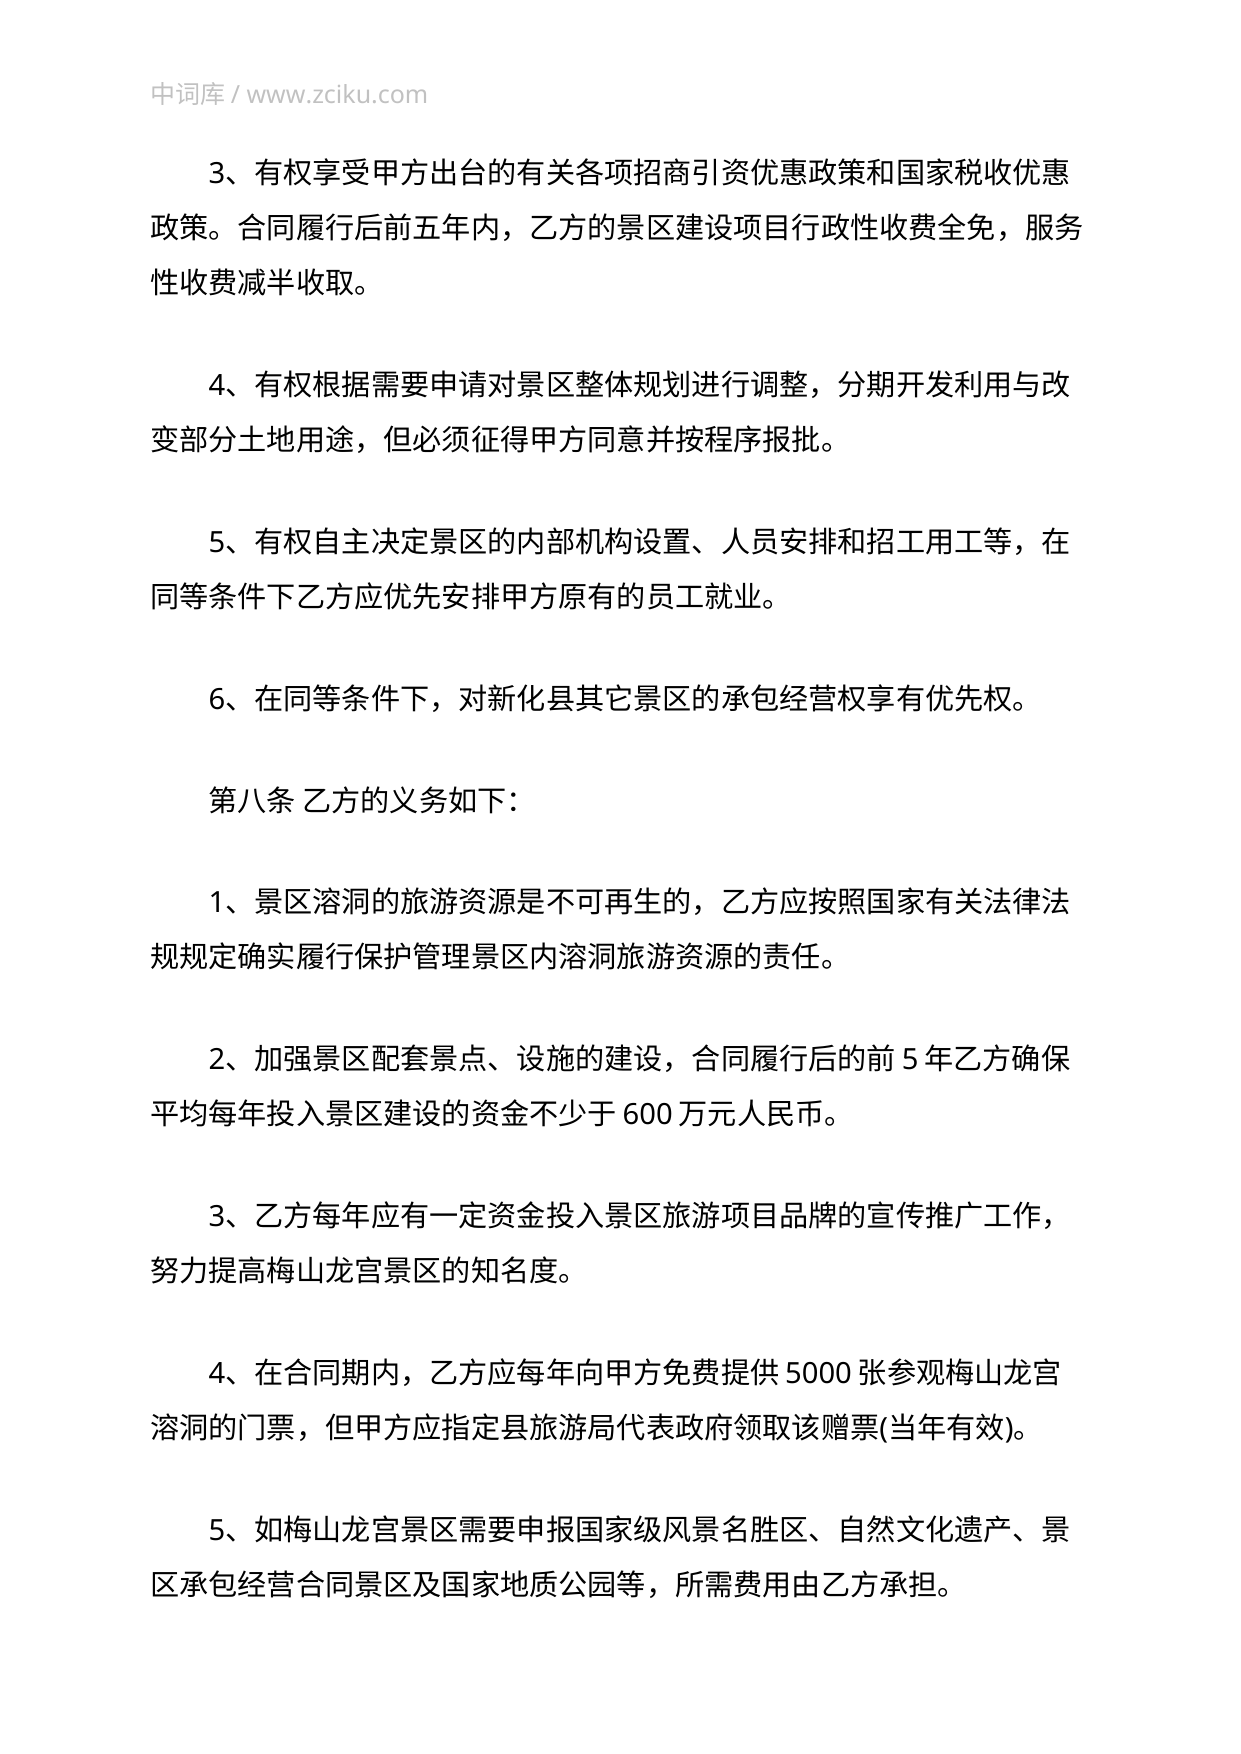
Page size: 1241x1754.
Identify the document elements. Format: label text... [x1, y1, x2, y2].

text 5、有权自主决定景区的内部机构设置、人员安排和招工用工等，在同等条件下乙方应优先安排甲方原有的员工就业。 [150, 518, 1090, 616]
text 4、有权根据需要申请对景区整体规划进行调整，分期开发利用与改变部分土地用途，但必须征得甲方同意并按程序报批。 [150, 362, 1090, 459]
text 3、有权享受甲方出台的有关各项招商引资优惠政策和国家税收优惠政策。合同履行后前五年内，乙方的景区建设项目行政性收费全免，服务性收费减半收取。 [150, 150, 1090, 302]
text 2、加强景区配套景点、设施的建设，合同履行后的前5年乙方确保平均每年投入景区建设的资金不少于600万元人民币。 [150, 1036, 1090, 1133]
text 5、如梅山龙宫景区需要申报国家级风景名胜区、自然文化遗产、景区承包经营合同景区及国家地质公园等，所需费用由乙方承担。 [150, 1506, 1090, 1604]
text 6、在同等条件下，对新化县其它景区的承包经营权享有优先权。 [150, 675, 1090, 718]
text 第八条 乙方的义务如下： [150, 777, 1090, 819]
text 4、在合同期内，乙方应每年向甲方免费提供5000张参观梅山龙宫溶洞的门票，但甲方应指定县旅游局代表政府领取该赠票(当年有效)。 [150, 1349, 1090, 1447]
text 3、乙方每年应有一定资金投入景区旅游项目品牌的宣传推广工作，努力提高梅山龙宫景区的知名度。 [150, 1193, 1090, 1290]
text 1、景区溶洞的旅游资源是不可再生的，乙方应按照国家有关法律法规规定确实履行保护管理景区内溶洞旅游资源的责任。 [150, 879, 1090, 976]
